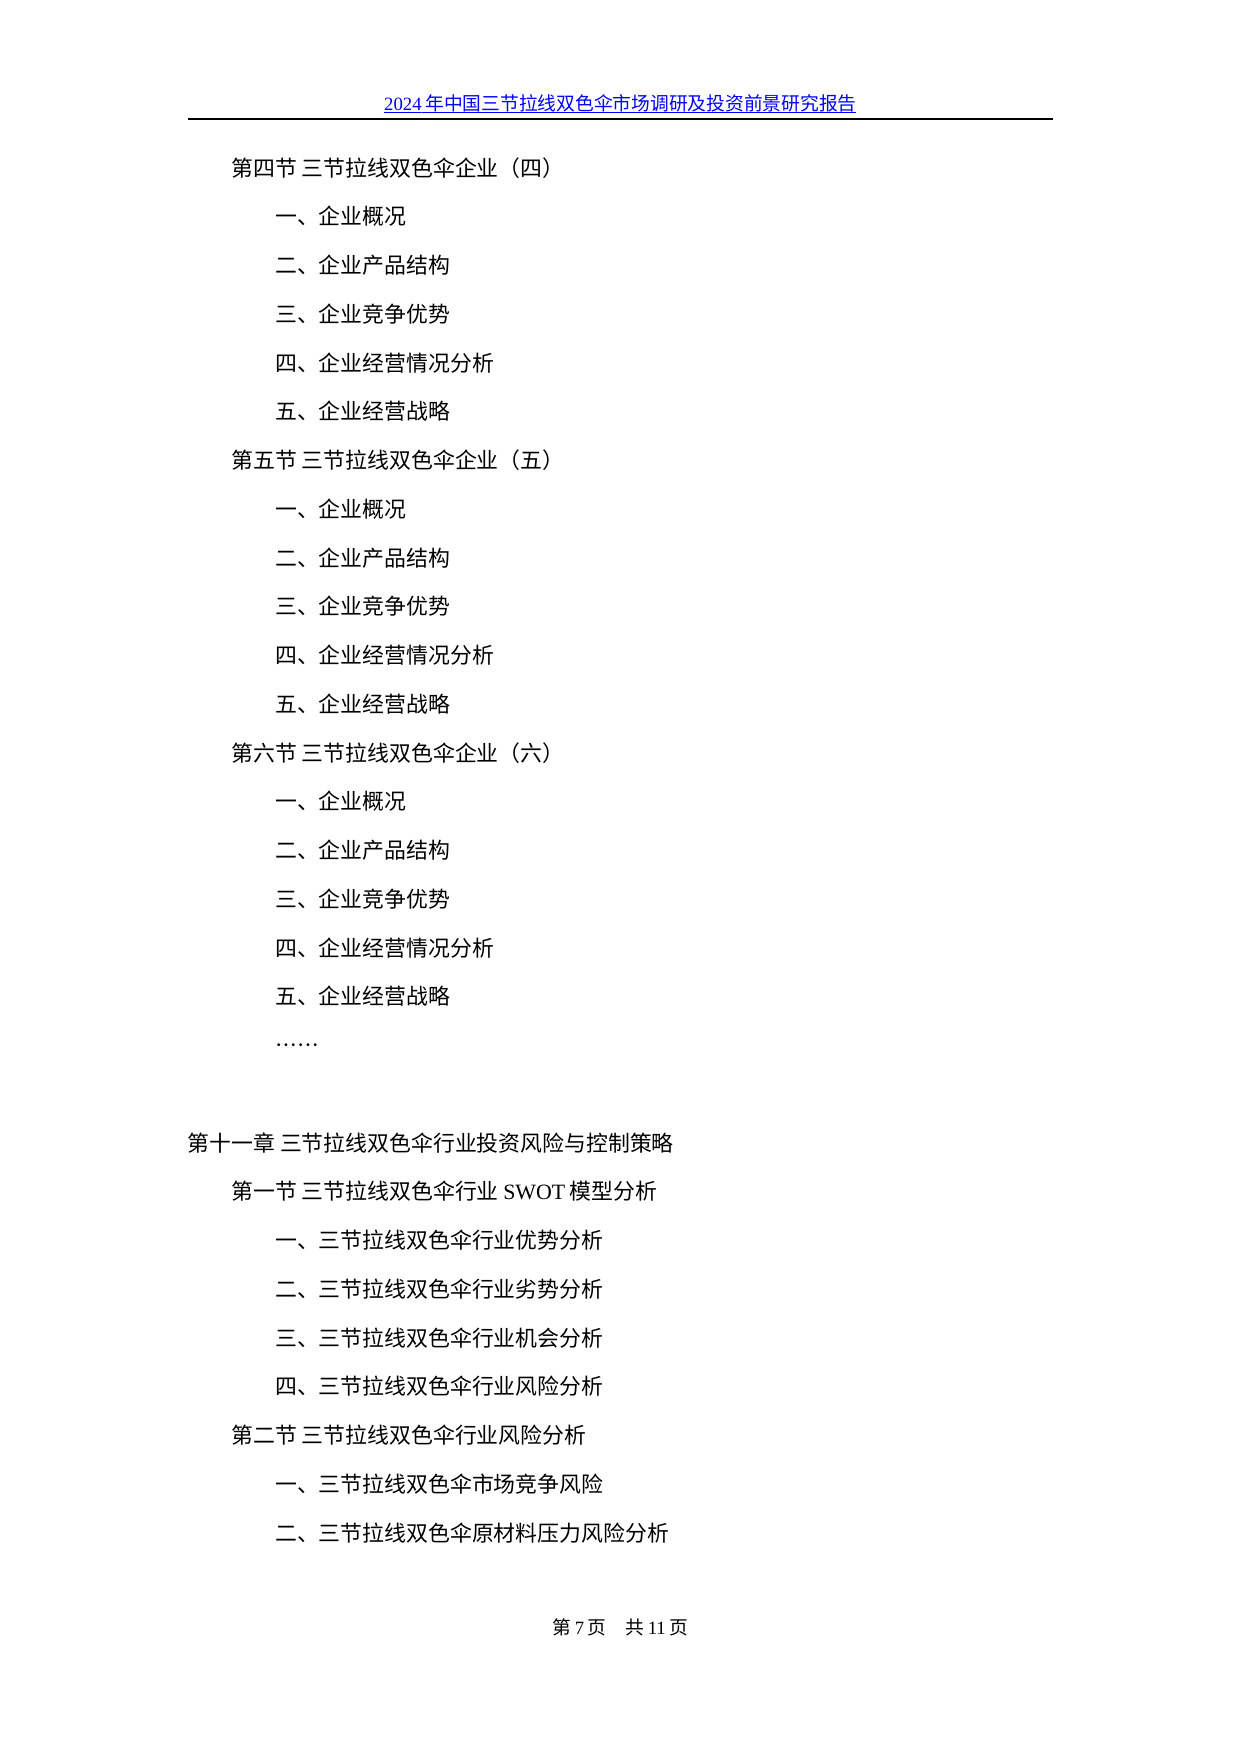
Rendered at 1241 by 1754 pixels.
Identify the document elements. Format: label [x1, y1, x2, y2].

text [187, 150, 1053, 1548]
